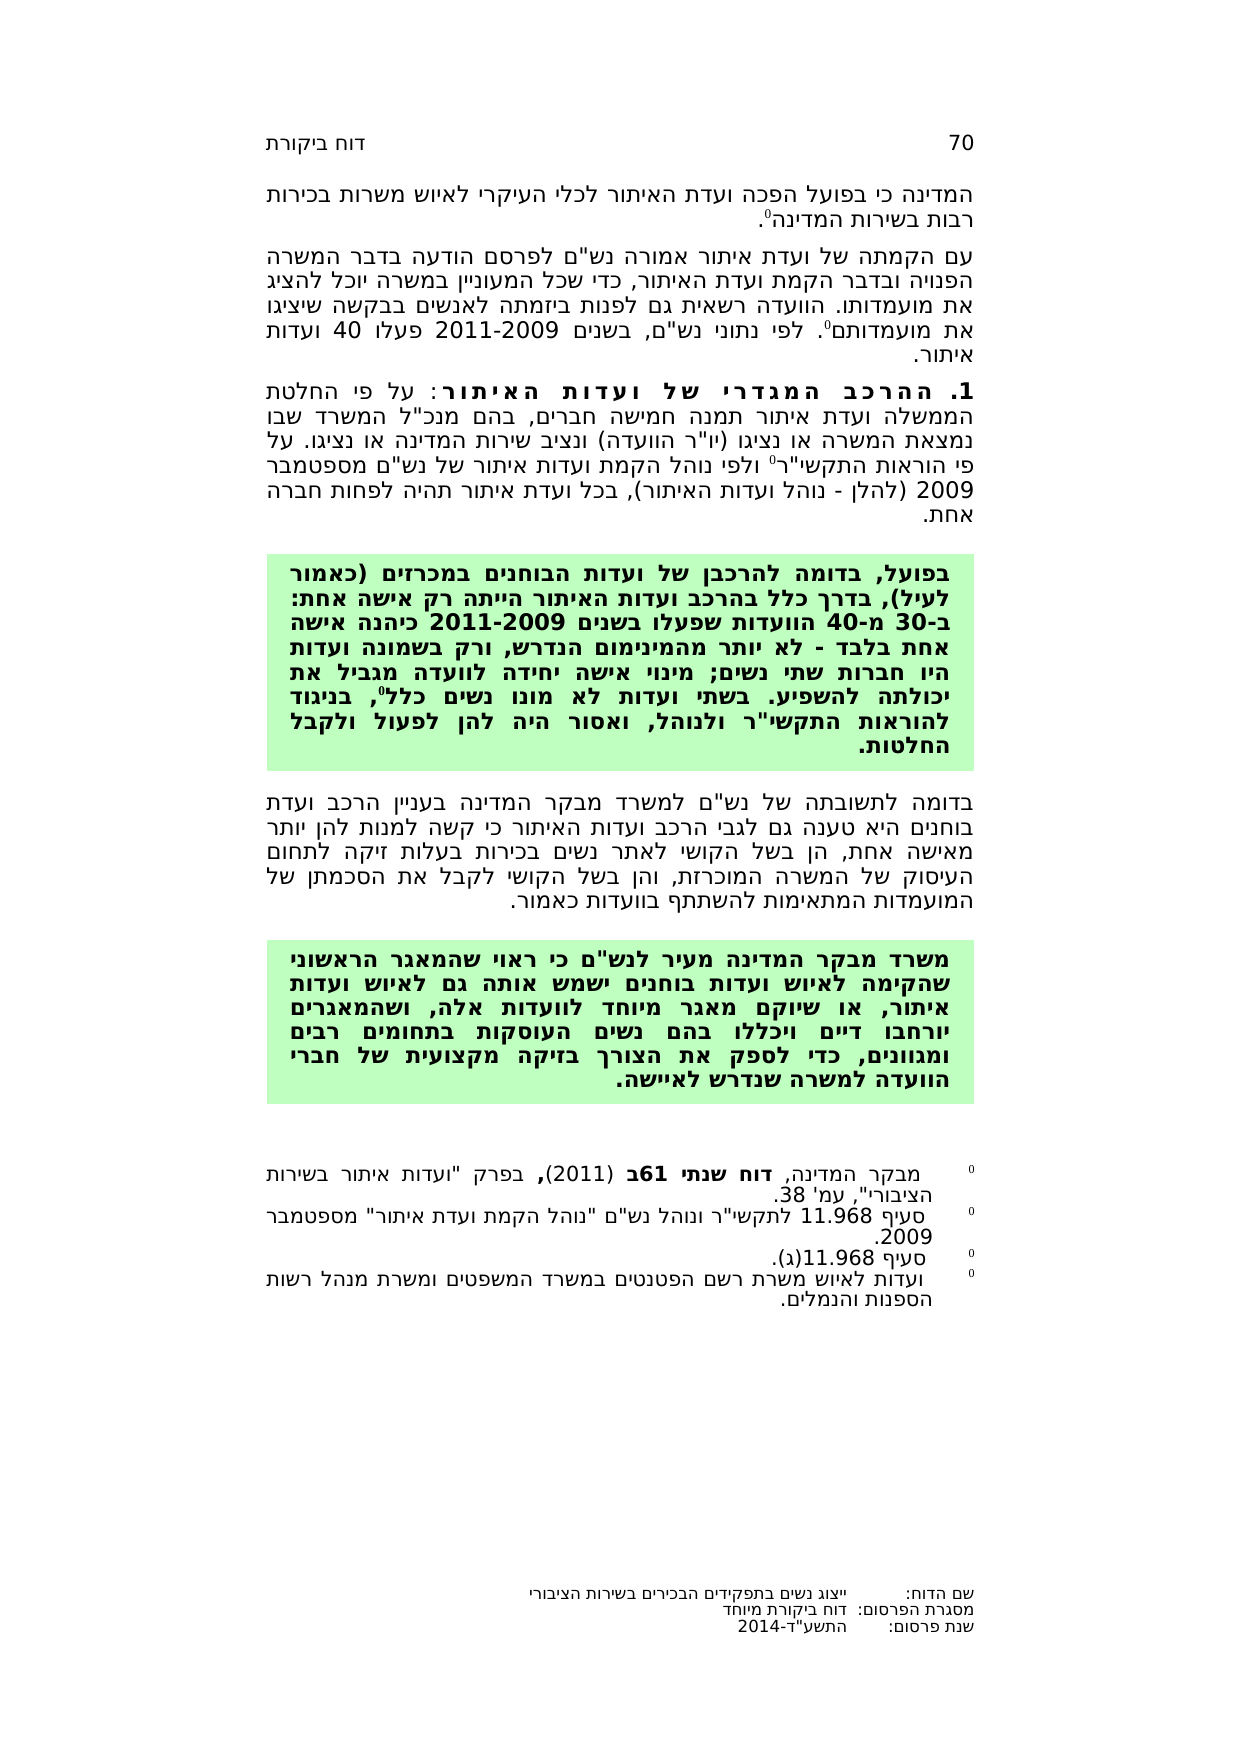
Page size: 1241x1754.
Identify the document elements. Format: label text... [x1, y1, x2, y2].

text בדומה לתשובתה של נש"ם למשרד מבקר המדינה בעניין הרכב ועדת בוחנים היא טענה גם לגבי הרכב ועדות האיתור כי קשה למנות להן יותר מאישה אחת, הן בשל הקושי לאתר נשים בכירות בעלות זיקה לתחום העיסוק של המשרה המוכרזת, והן בשל הקושי לקבל את הסכמתן של המועמדות המתאימות להשתתף בוועדות כאמור. [266, 791, 974, 914]
text משרד מבקר המדינה מעיר לנש"ם כי ראוי שהמאגר הראשוני שהקימה לאיוש ועדות בוחנים ישמש אותה גם לאיוש ועדות איתור, או שיוקם מאגר מיוחד לוועדות אלה, ושהמאגרים יורחבו דיים ויכללו בהם נשים העוסקות בתחומים רבים ומגוונים, כדי לספק את הצורך בזיקה מקצועית של חברי הוועדה למשרה שנדרש לאיישה. [267, 940, 974, 1104]
text בפועל, בדומה להרכבן של ועדות הבוחנים במכרזים (כאמור לעיל), בדרך כלל בהרכב ועדות האיתור הייתה רק אישה אחת: ב-30 מ-40 הוועדות שפעלו בשנים 2011-2009 כיהנה אישה אחת בלבד - לא יותר מהמינימום הנדרש, ורק בשמונה ועדות היו חברות שתי נשים; מינוי אישה יחידה לוועדה מגביל את יכולתה להשפיע. בשתי ועדות לא מונו נשים כלל, בניגוד להוראות התקשי"ר ולנוהל, ואסור היה להן לפעול ולקבל החלטות. [267, 554, 974, 771]
text עם הקמתה של ועדת איתור אמורה נש"ם לפרסם הודעה בדבר המשרה הפנויה ובדבר הקמת ועדת האיתור, כדי שכל המעוניין במשרה יוכל להציג את מועמדותו. הוועדה רשאית גם לפנות ביזמתה לאנשים בבקשה שיציגו את מועמדותם. לפי נתוני נש"ם, בשנים 2011-2009 פעלו 40 ועדות איתור. [266, 245, 974, 368]
text 1. ההרכב המגדרי של ועדות האיתור: על פי החלטת הממשלה ועדת איתור תמנה חמישה חברים, בהם מנכ"ל המשרד שבו נמצאת המשרה או נציגו (יו"ר הוועדה) ונציב שירות המדינה או נציגו. על פי הוראות התקשי"ר ולפי נוהל הקמת ועדות איתור של נש"ם מספטמבר 2009 (להלן - נוהל ועדות האיתור), בכל ועדת איתור תהיה לפחות חברה אחת. [266, 380, 974, 528]
